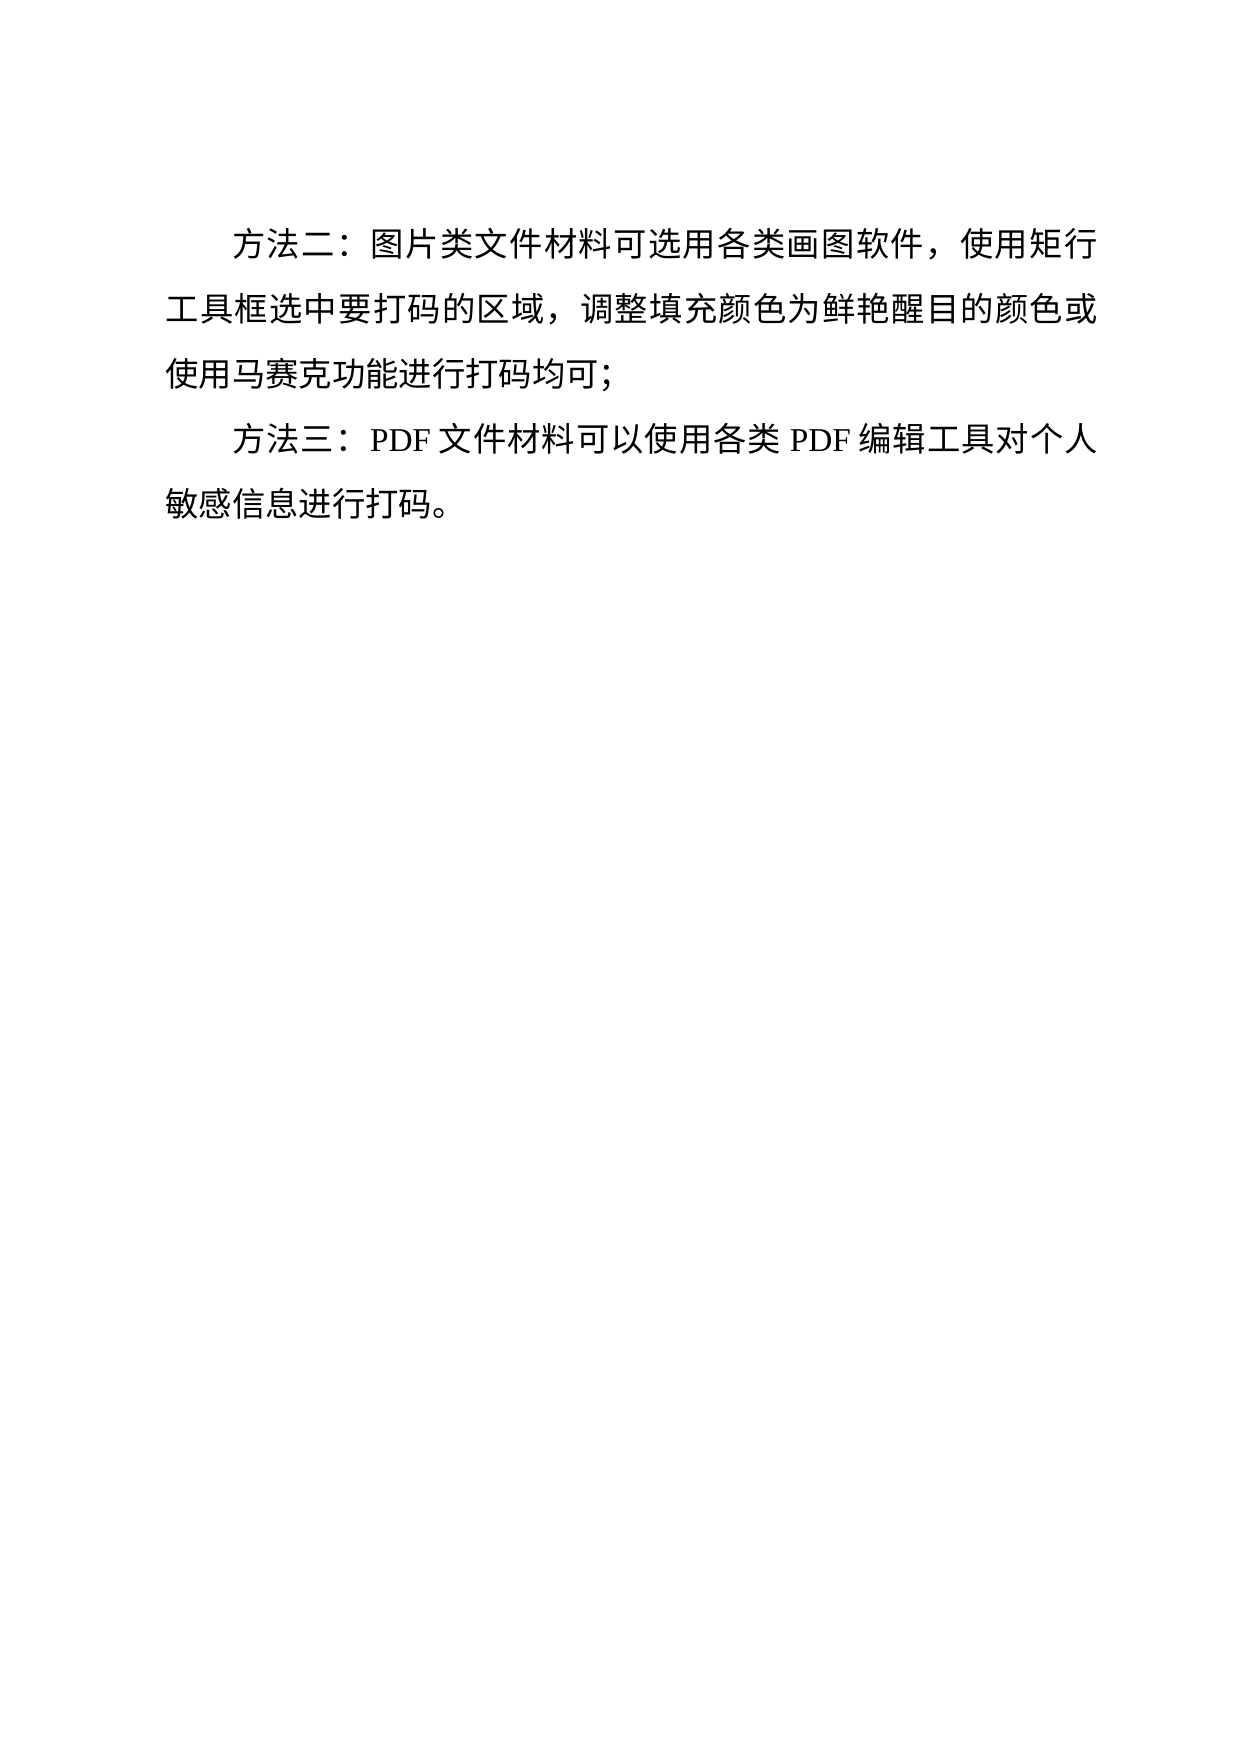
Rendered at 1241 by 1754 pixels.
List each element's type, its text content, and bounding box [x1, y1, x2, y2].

text 方法三：PDF文件材料可以使用各类PDF编辑工具对个人敏感信息进行打码。 [165, 404, 1098, 534]
text 方法二：图片类文件材料可选用各类画图软件，使用矩行工具框选中要打码的区域，调整填充颜色为鲜艳醒目的颜色或使用马赛克功能进行打码均可； [165, 209, 1098, 404]
